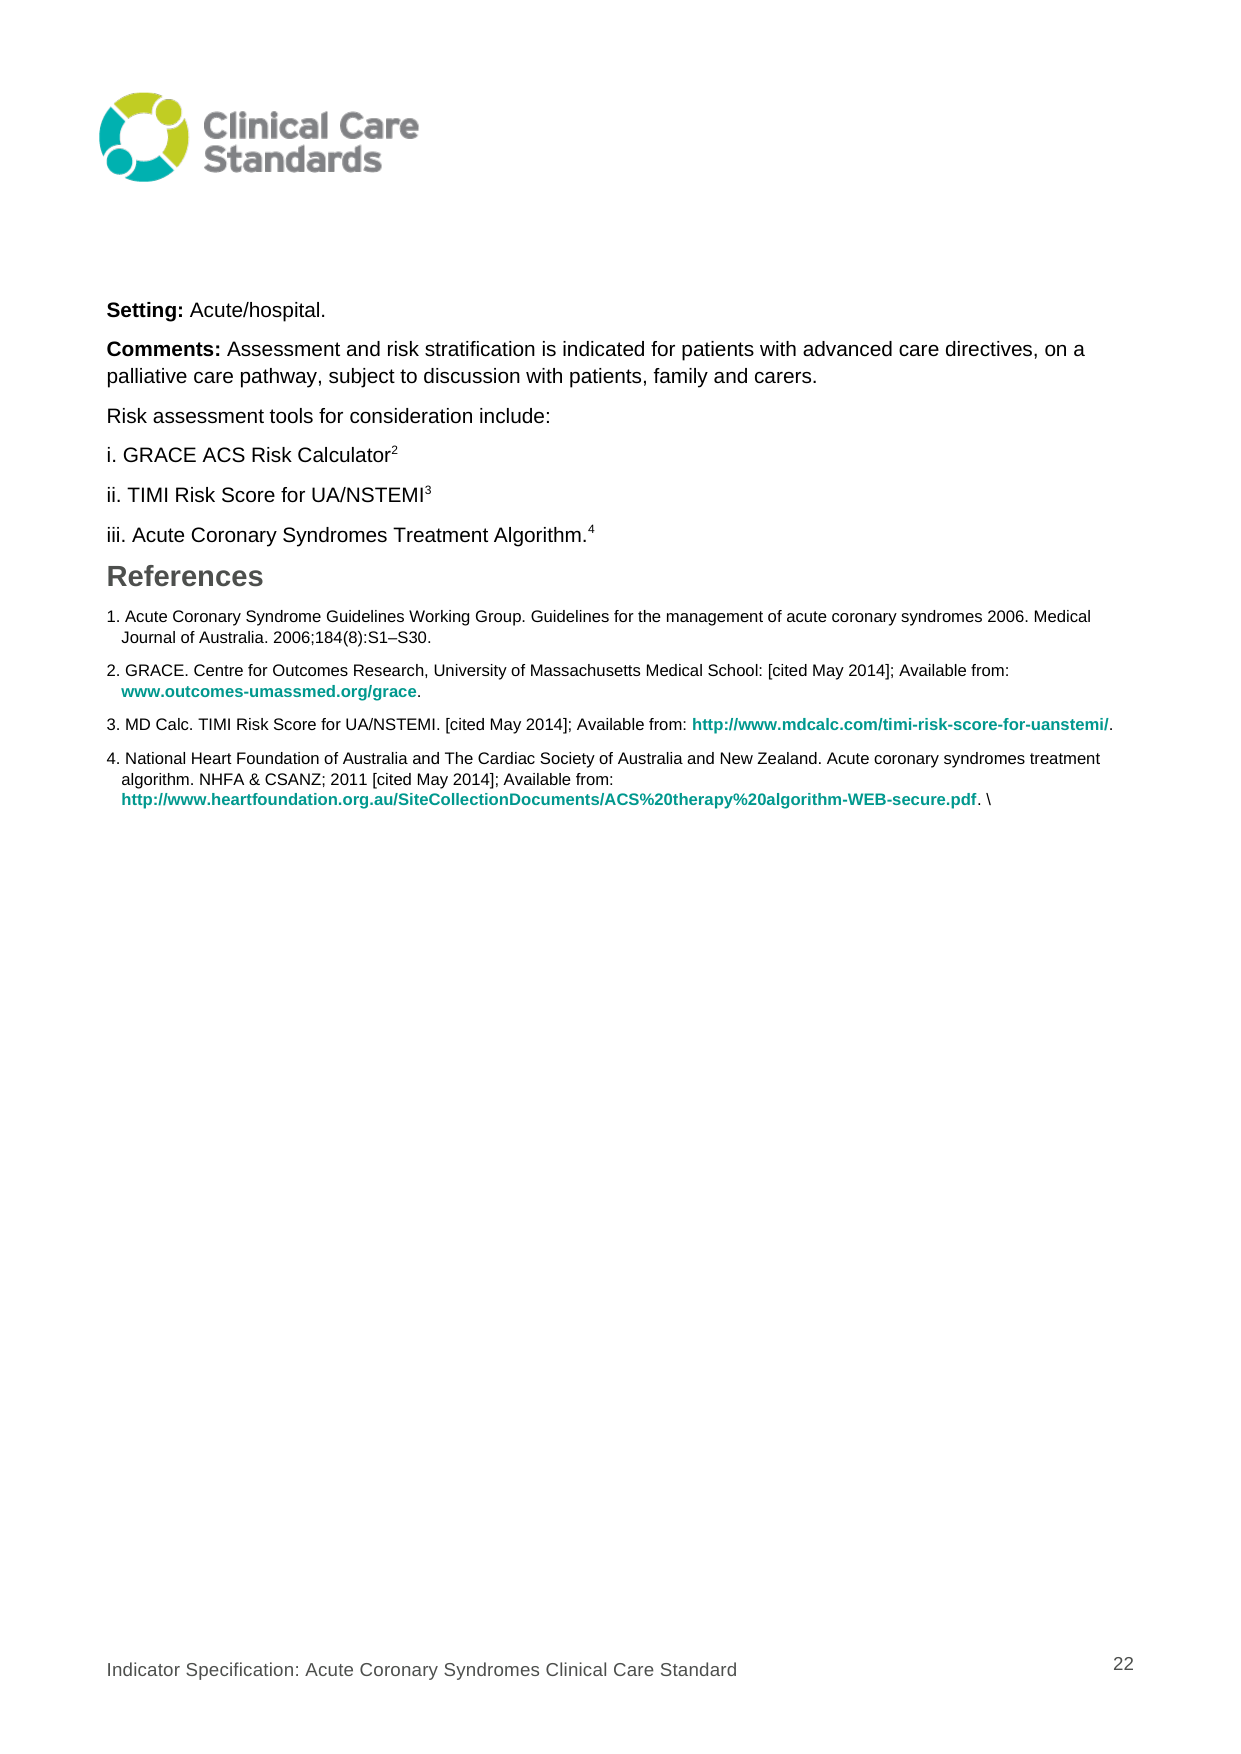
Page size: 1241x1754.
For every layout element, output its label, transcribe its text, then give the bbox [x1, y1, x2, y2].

text 3. MD Calc. TIMI Risk Score for UA/NSTEMI. [cited May 2014]; Available from: http://www.mdcalc.com/timi-risk-score-for-uanstemi/. [106, 714, 1134, 735]
text ii. TIMI Risk Score for UA/NSTEMI3 [106, 481, 1134, 508]
subtitle References [106, 560, 1134, 593]
picture [0, 0, 1234, 224]
text iii. Acute Coronary Syndromes Treatment Algorithm.4 [106, 520, 1134, 547]
text 1. Acute Coronary Syndrome Guidelines Working Group. Guidelines for the management of acute coronary syndromes 2006. Medical Journal of Australia. 2006;184(8):S1–S30. [106, 606, 1134, 647]
text Risk assessment tools for consideration include: [106, 402, 1134, 429]
text 4. National Heart Foundation of Australia and The Cardiac Society of Australia and New Zealand. Acute coronary syndromes treatment algorithm. NHFA & CSANZ; 2011 [cited May 2014]; Available from: http://www.heartfoundation.org.au/SiteCollectionDocuments/ACS%20therapy%20algorithm-WEB-secure.pdf. \ [106, 747, 1134, 810]
text i. GRACE ACS Risk Calculator2 [106, 441, 1134, 468]
text Comments: Assessment and risk stratification is indicated for patients with advanced care directives, on a palliative care pathway, subject to discussion with patients, family and carers. [106, 335, 1134, 389]
text 2. GRACE. Centre for Outcomes Research, University of Massachusetts Medical School: [cited May 2014]; Available from: www.outcomes-umassmed.org/grace. [106, 660, 1134, 702]
text Setting: Acute/hospital. [106, 295, 1134, 322]
